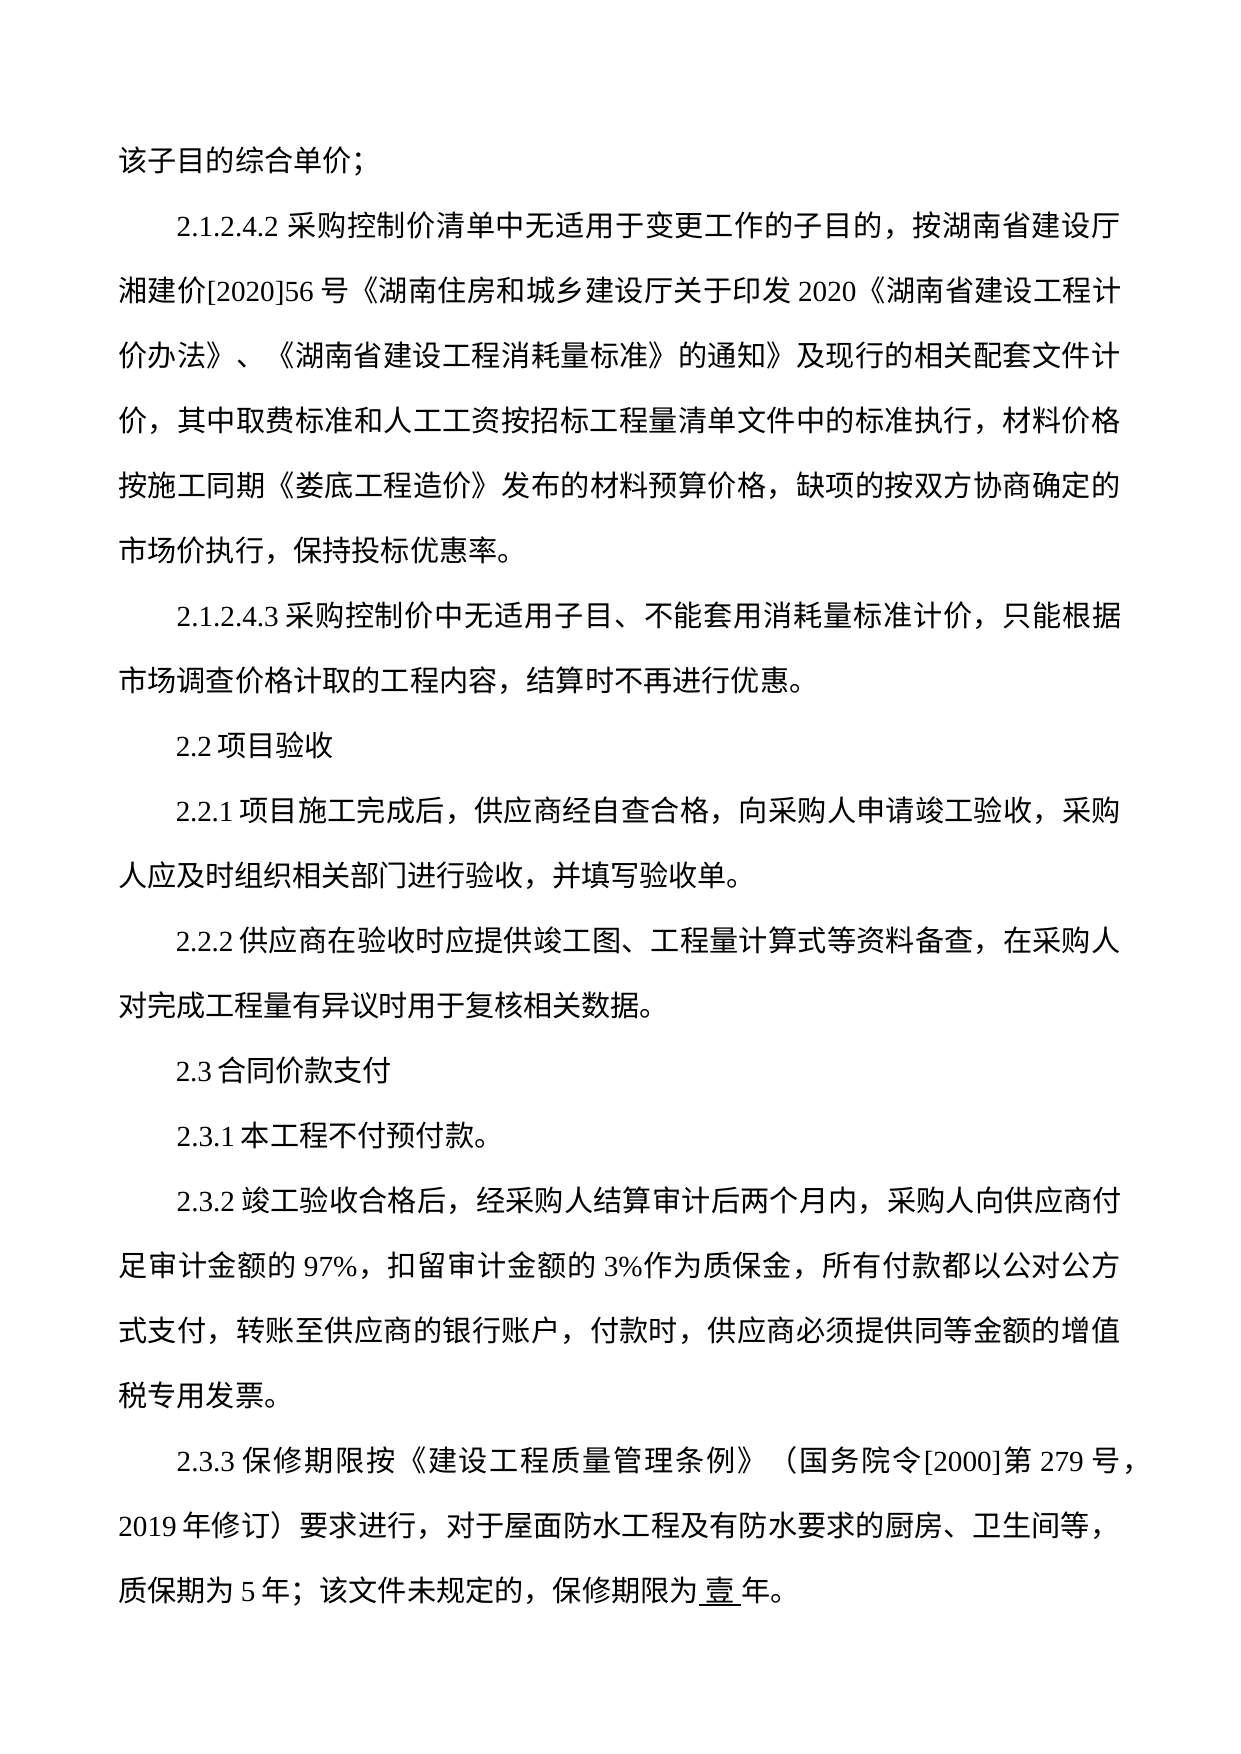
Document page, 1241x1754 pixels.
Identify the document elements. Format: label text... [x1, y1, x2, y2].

text 2.3.2竣工验收合格后，经采购人结算审计后两个月内，采购人向供应商付足审计金额的97%，扣留审计金额的3%作为质保金，所有付款都以公对公方式支付，转账至供应商的银行账户，付款时，供应商必须提供同等金额的增值税专用发票。 [118, 1166, 1122, 1426]
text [118, 126, 1122, 191]
text 2.1.2.4.3采购控制价中无适用子目、不能套用消耗量标准计价，只能根据市场调查价格计取的工程内容，结算时不再进行优惠。 [118, 581, 1122, 711]
text 2.3.1本工程不付预付款。 [118, 1101, 1122, 1166]
text 2.2.1项目施工完成后，供应商经自查合格，向采购人申请竣工验收，采购人应及时组织相关部门进行验收，并填写验收单。 [118, 776, 1122, 906]
text 2.2.2供应商在验收时应提供竣工图、工程量计算式等资料备查，在采购人对完成工程量有异议时用于复核相关数据。 [118, 906, 1122, 1036]
text 2.3.3保修期限按《建设工程质量管理条例》（国务院令[2000]第279号，2019年修订）要求进行，对于屋面防水工程及有防水要求的厨房、卫生间等，质保期为5年；该文件未规定的，保修期限为 壹 年。 [118, 1426, 1122, 1621]
text 2.2项目验收 [118, 711, 1122, 776]
text 2.1.2.4.2 采购控制价清单中无适用于变更工作的子目的，按湖南省建设厅湘建价[2020]56号《湖南住房和城乡建设厅关于印发2020《湖南省建设工程计价办法》、《湖南省建设工程消耗量标准》的通知》及现行的相关配套文件计价，其中取费标准和人工工资按招标工程量清单文件中的标准执行，材料价格按施工同期《娄底工程造价》发布的材料预算价格，缺项的按双方协商确定的市场价执行，保持投标优惠率。 [118, 191, 1122, 581]
text 2.3合同价款支付 [118, 1036, 1122, 1101]
